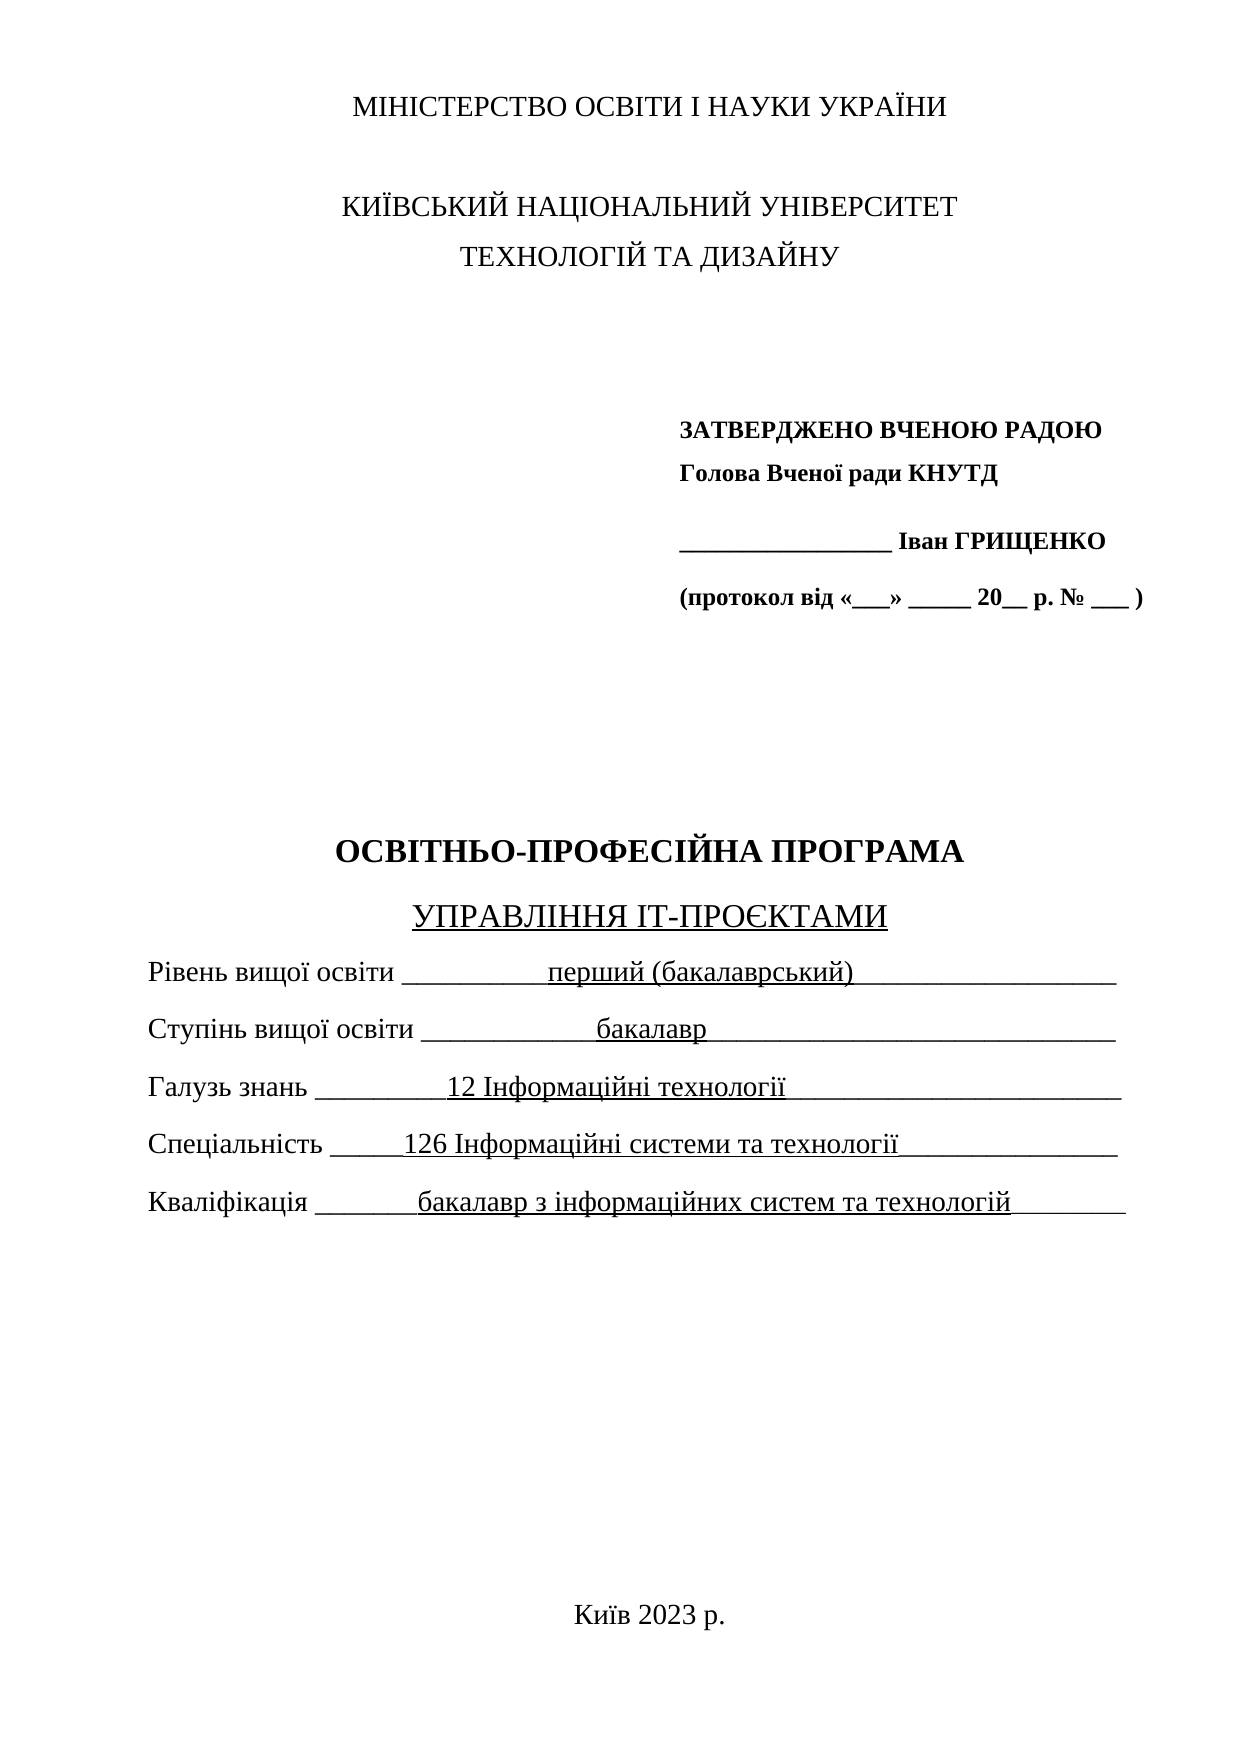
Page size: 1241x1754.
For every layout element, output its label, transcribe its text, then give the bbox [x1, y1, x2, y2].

text Міністерство освіти і науки України [148, 89, 1152, 122]
text Галузь знань _________12 Інформаційні технології_______________________ [148, 1069, 1152, 1103]
text Кваліфікація _______бакалавр з інформаційних систем та технологій__________ [148, 1184, 1152, 1218]
text Київський національний університет технологій та дизайну [148, 189, 1152, 273]
text УПРАВЛІННЯ ІТ-ПРОЄКТАМИ [148, 896, 1152, 935]
text Ступінь вищої освіти ____________бакалавр____________________________ [148, 1011, 1152, 1045]
text Спеціальність _____126 Інформаційні системи та технології_______________ [148, 1127, 1152, 1160]
text Рівень вищої освіти __________перший (бакалаврський)__________________ [148, 954, 1152, 987]
text ЗАТВЕРДЖЕНО ВЧЕНОЮ РАДОЮ [679, 415, 1152, 443]
text Голова Вченої ради КНУТД [679, 458, 1152, 487]
text освітньо-професійна Програма [148, 832, 1152, 870]
text (протокол від «___» _____ 20__ р. № ___ ) [679, 582, 1152, 610]
text Київ 2023 р. [148, 1597, 1152, 1631]
text _________________ Іван Грищенко [679, 526, 1152, 555]
